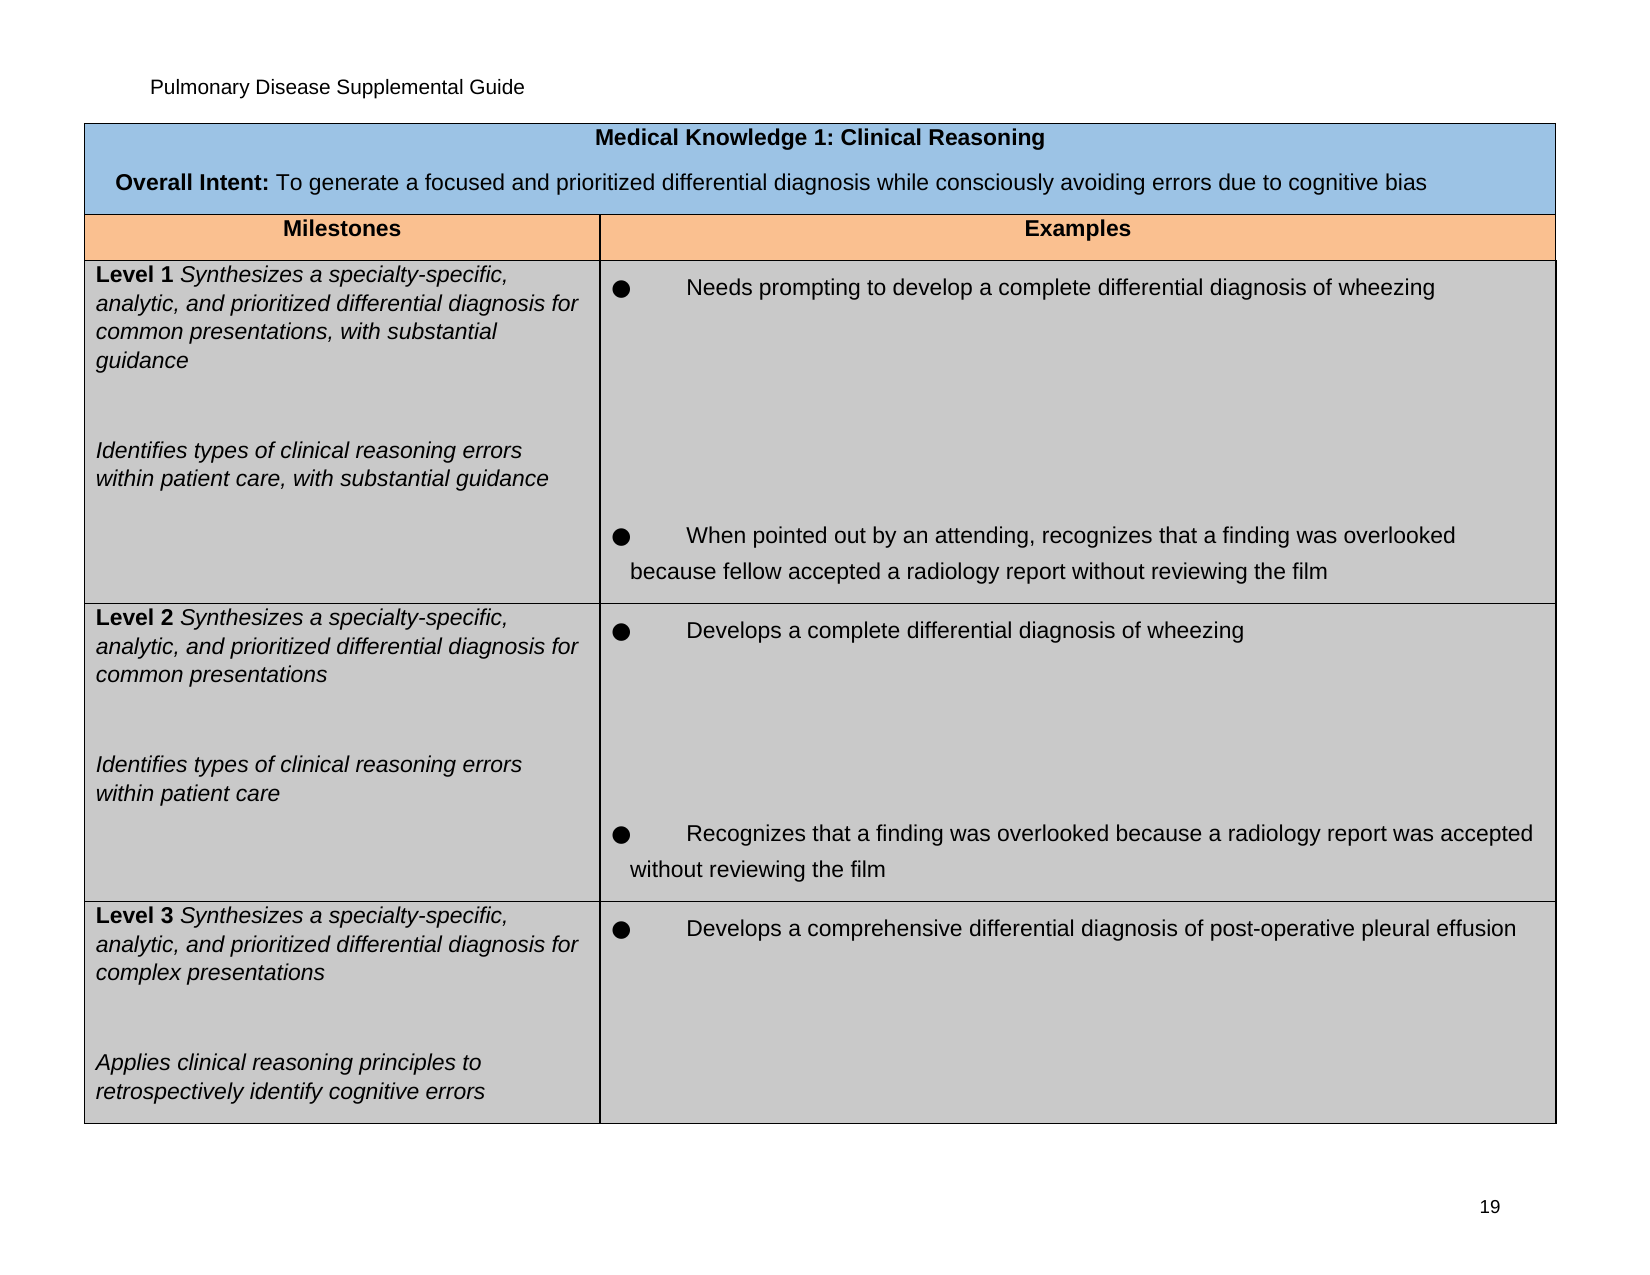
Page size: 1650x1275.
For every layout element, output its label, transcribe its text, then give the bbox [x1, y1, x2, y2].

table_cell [85, 902, 599, 1123]
table_cell Level 2 Synthesizes a specialty-specific, analytic, and prioritized differential diagnosis for common presentations Identifies types of clinical reasoning errors within patient care [85, 604, 599, 901]
table_cell Examples [601, 215, 1555, 260]
table_cell Develops a complete differential diagnosis of wheezing Recognizes that a finding was overlooked because a radiology report was accepted without reviewing the film [601, 604, 1555, 901]
table_cell Milestones [85, 215, 599, 260]
table_cell Needs prompting to develop a complete differential diagnosis of wheezing When pointed out by an attending, recognizes that a finding was overlooked because fellow accepted a radiology report without reviewing the film [601, 261, 1555, 603]
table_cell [601, 902, 1555, 1123]
table_cell Level 1 Synthesizes a specialty-specific, analytic, and prioritized differential diagnosis for common presentations, with substantial guidance Identifies types of clinical reasoning errors within patient care, with substantial guidance [85, 261, 599, 603]
table_header Medical Knowledge 1: Clinical Reasoning Overall Intent: To generate a focused and prioritized differential diagnosis while consciously avoiding errors due to cognitive bias [85, 124, 1555, 214]
